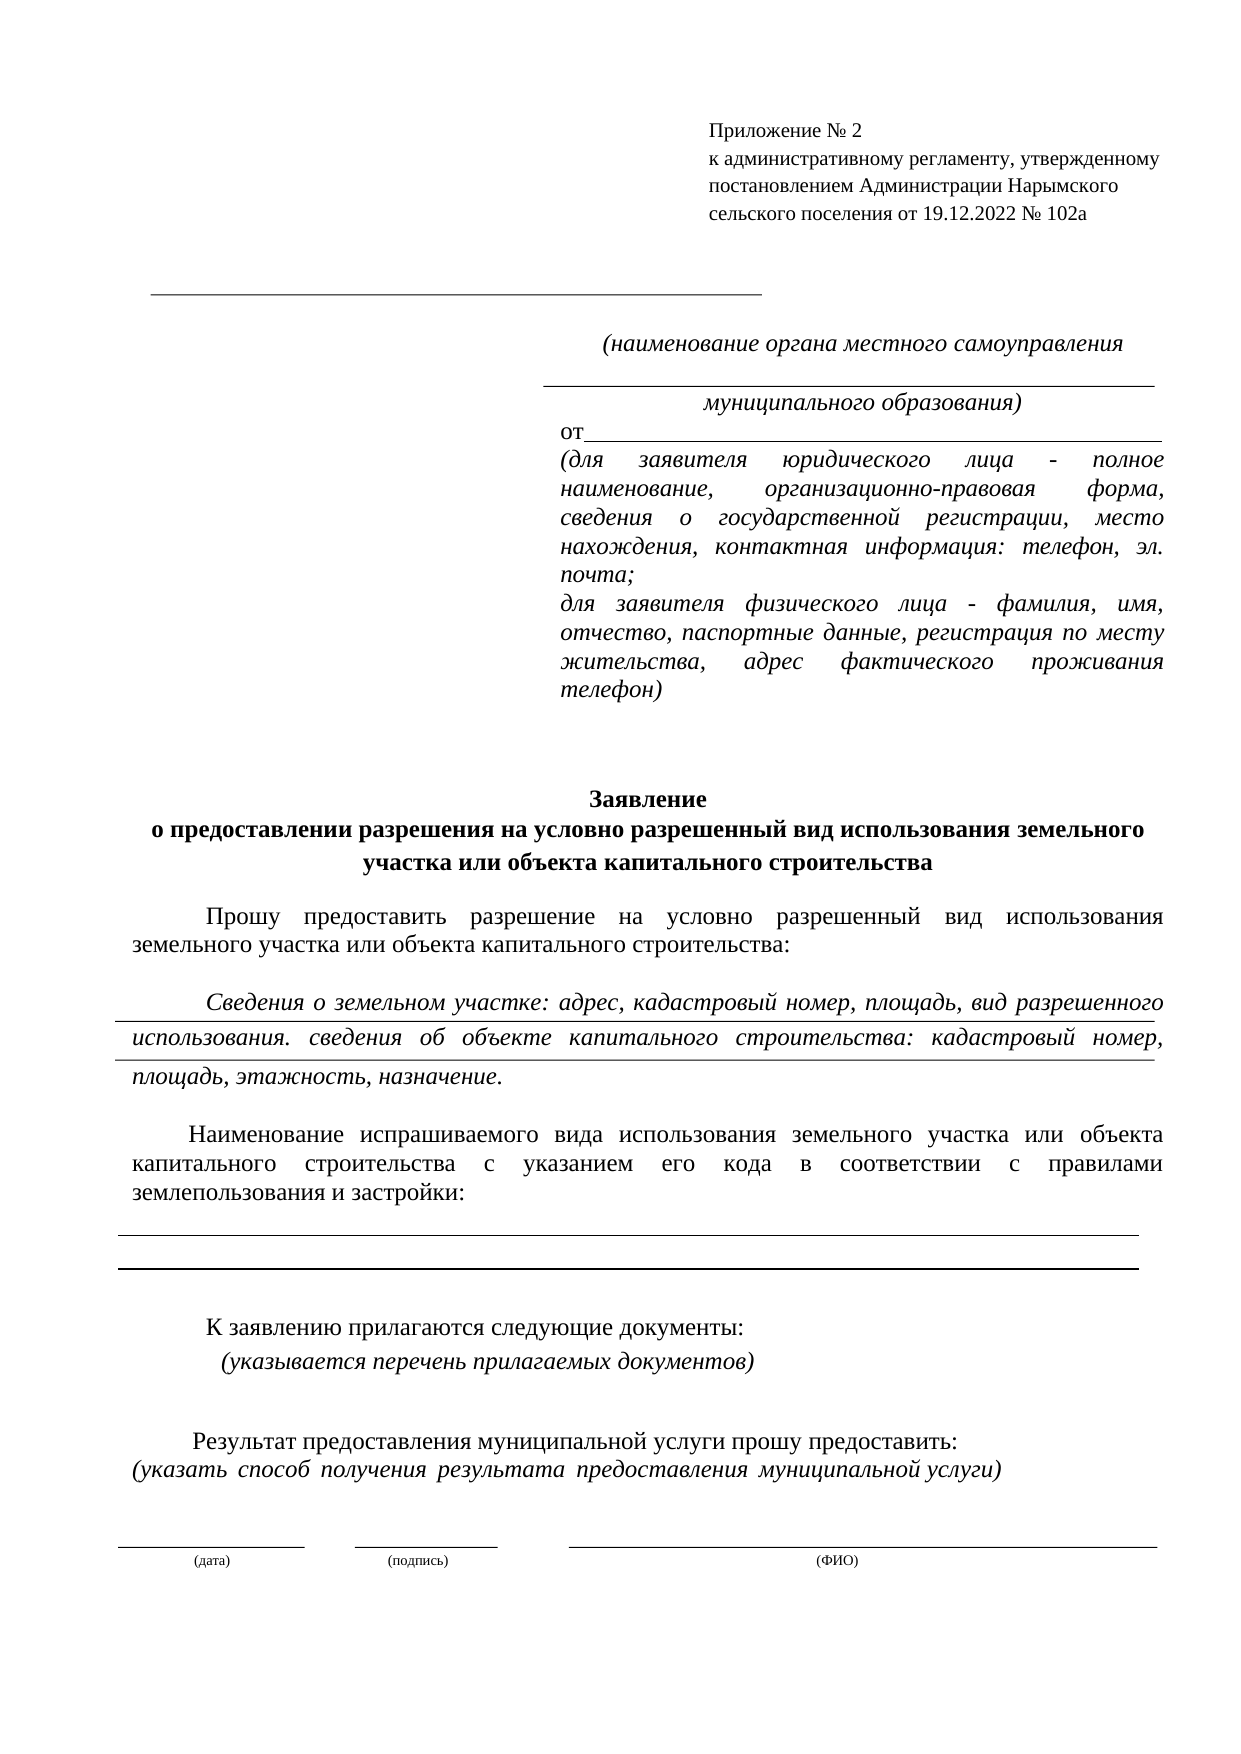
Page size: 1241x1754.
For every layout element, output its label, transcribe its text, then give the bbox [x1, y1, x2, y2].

text к административному регламенту, утвержденному постановлением Администрации Нарымского сельского поселения от 19.12.2022 № 102а [709, 146, 1181, 225]
text от (для заявителя юридического лица - полное наименование, организационно-правовая форма, сведения о государственной регистрации, место нахождения, контактная информация: телефон, эл. почта; [560, 416, 1164, 588]
text Прошу предоставить разрешение на условно разрешенный вид использования земельного участка или объекта капитального строительства: [132, 901, 1163, 958]
text о предоставлении разрешения на условно разрешенный вид использования земельного участка или объекта капитального строительства [138, 814, 1157, 876]
subtitle Заявление [138, 780, 1157, 814]
text К заявлению прилагаются следующие документы: [132, 1309, 1181, 1343]
text Результат предоставления муниципальной услуги прошу предоставить: [118, 1426, 1181, 1454]
text для заявителя физического лица - фамилия, имя, отчество, паспортные данные, регистрация по месту жительства, адрес фактического проживания телефон) [560, 588, 1164, 703]
text Приложение № 2 [709, 118, 1181, 142]
text (указать способ получения результата предоставления муниципальной услуги) [132, 1454, 1181, 1483]
text Сведения о земельном участке: адрес, кадастровый номер, площадь, вид разрешенного использования. сведения об объекте капитального строительства: кадастровый номер, площадь, этажность, назначение. [132, 987, 1163, 1089]
text муниципального образования) [704, 385, 1181, 416]
text (указывается перечень прилагаемых документов) [221, 1343, 1181, 1376]
text (наименование органа местного самоуправления [602, 328, 1181, 357]
text (дата) (подпись) (ФИО) [194, 1537, 1181, 1581]
text Наименование испрашиваемого вида использования земельного участка или объекта капитального строительства с указанием его кода в соответствии с правилами землепользования и застройки: [132, 1119, 1163, 1205]
